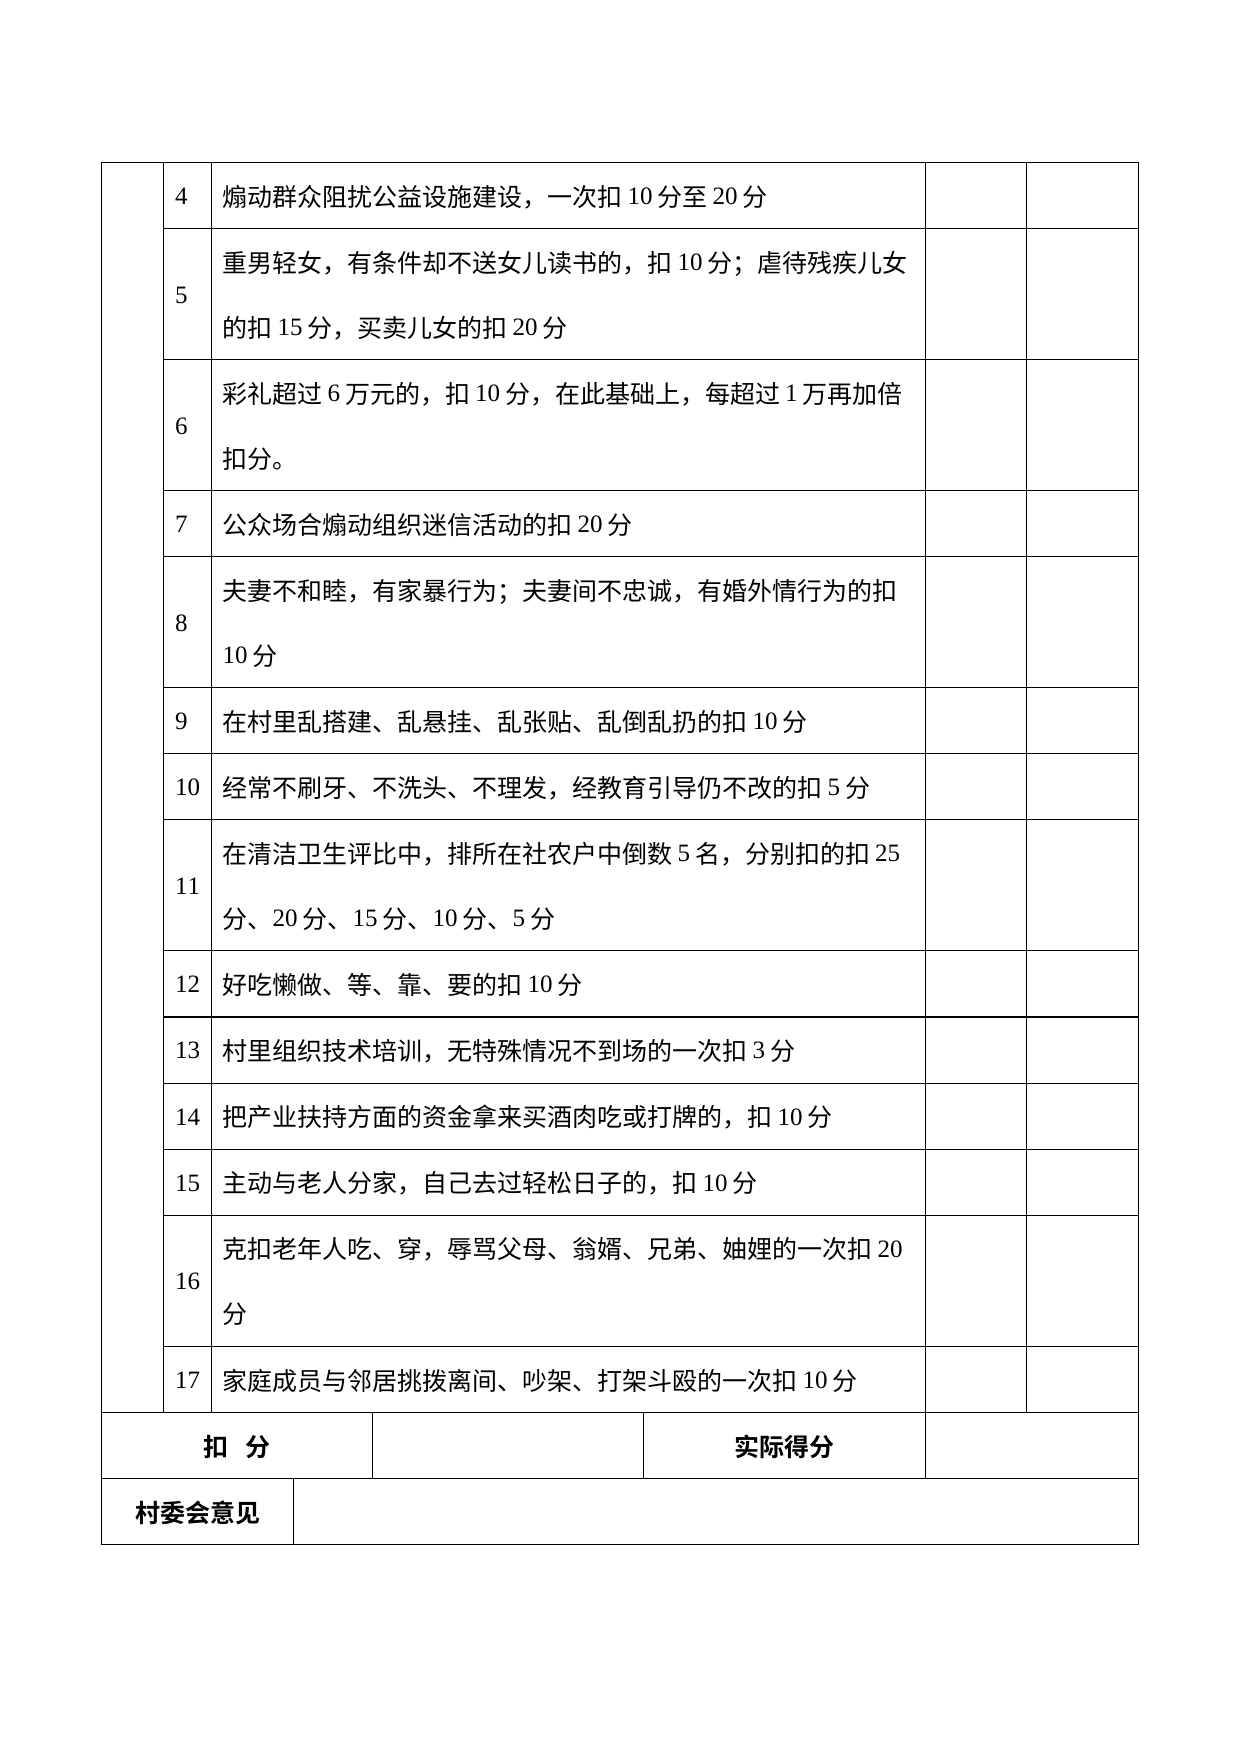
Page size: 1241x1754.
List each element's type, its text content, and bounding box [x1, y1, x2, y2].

table_cell 克扣老年人吃、穿，辱骂父母、翁婿、兄弟、妯娌的一次扣20分 [212, 1216, 925, 1346]
table_cell [373, 1413, 643, 1478]
table_cell [926, 163, 1026, 228]
table_cell 家庭成员与邻居挑拨离间、吵架、打架斗殴的一次扣10分 [212, 1347, 925, 1412]
table_cell [926, 557, 1026, 687]
table_cell [1027, 491, 1138, 556]
table_cell [1027, 951, 1138, 1016]
table_cell 彩礼超过6万元的，扣10分，在此基础上，每超过1万再加倍扣分。 [212, 360, 925, 490]
table_cell 11 [164, 820, 211, 950]
table_cell 4 [164, 163, 211, 228]
table_cell 13 [164, 1018, 211, 1082]
table_cell [926, 688, 1026, 753]
table_cell 在村里乱搭建、乱悬挂、乱张贴、乱倒乱扔的扣10分 [212, 688, 925, 753]
table_cell 7 [164, 491, 211, 556]
table_cell 村里组织技术培训，无特殊情况不到场的一次扣3分 [212, 1018, 925, 1082]
table_cell 夫妻不和睦，有家暴行为；夫妻间不忠诚，有婚外情行为的扣10分 [212, 557, 925, 687]
table_cell [926, 1347, 1026, 1412]
table_cell [926, 1216, 1026, 1346]
table_cell [1027, 229, 1138, 359]
table_cell 村委会意见 [102, 1479, 293, 1544]
table_cell [1027, 557, 1138, 687]
table_cell 5 [164, 229, 211, 359]
table_cell 重男轻女，有条件却不送女儿读书的，扣10分；虐待残疾儿女的扣15分，买卖儿女的扣20分 [212, 229, 925, 359]
table_cell 主动与老人分家，自己去过轻松日子的，扣10分 [212, 1150, 925, 1214]
table_cell 在清洁卫生评比中，排所在社农户中倒数5名，分别扣的扣25分、20分、15分、10分、5分 [212, 820, 925, 950]
table_cell [1027, 688, 1138, 753]
table_cell 12 [164, 951, 211, 1016]
table_cell [1027, 754, 1138, 819]
table_cell [926, 229, 1026, 359]
table_cell [926, 754, 1026, 819]
table_cell [1027, 820, 1138, 950]
table_cell 17 [164, 1347, 211, 1412]
table_cell [926, 360, 1026, 490]
table_cell 6 [164, 360, 211, 490]
table_cell [926, 1018, 1026, 1082]
table_cell [294, 1479, 1138, 1544]
table_cell [926, 1413, 1138, 1478]
table_cell 实际得分 [644, 1413, 925, 1478]
table_cell 公众场合煽动组织迷信活动的扣20分 [212, 491, 925, 556]
table_cell [1027, 1216, 1138, 1346]
table_cell [926, 1084, 1026, 1148]
table_cell 经常不刷牙、不洗头、不理发，经教育引导仍不改的扣5分 [212, 754, 925, 819]
table_cell [926, 951, 1026, 1016]
table_cell 14 [164, 1084, 211, 1148]
table_cell 把产业扶持方面的资金拿来买酒肉吃或打牌的，扣10分 [212, 1084, 925, 1148]
table_cell 好吃懒做、等、靠、要的扣10分 [212, 951, 925, 1016]
table_cell [926, 491, 1026, 556]
table_cell 煽动群众阻扰公益设施建设，一次扣10分至20分 [212, 163, 925, 228]
table_cell 扣 分 [102, 1413, 372, 1478]
table_cell 10 [164, 754, 211, 819]
table_cell [926, 820, 1026, 950]
table_cell [1027, 1018, 1138, 1082]
table_cell [926, 1150, 1026, 1214]
table_cell [1027, 163, 1138, 228]
table_cell [1027, 1150, 1138, 1214]
table_cell [1027, 1084, 1138, 1148]
table_cell [1027, 1347, 1138, 1412]
table_cell 16 [164, 1216, 211, 1346]
table_cell 9 [164, 688, 211, 753]
table_cell [1027, 360, 1138, 490]
table_cell 8 [164, 557, 211, 687]
table_cell 15 [164, 1150, 211, 1214]
